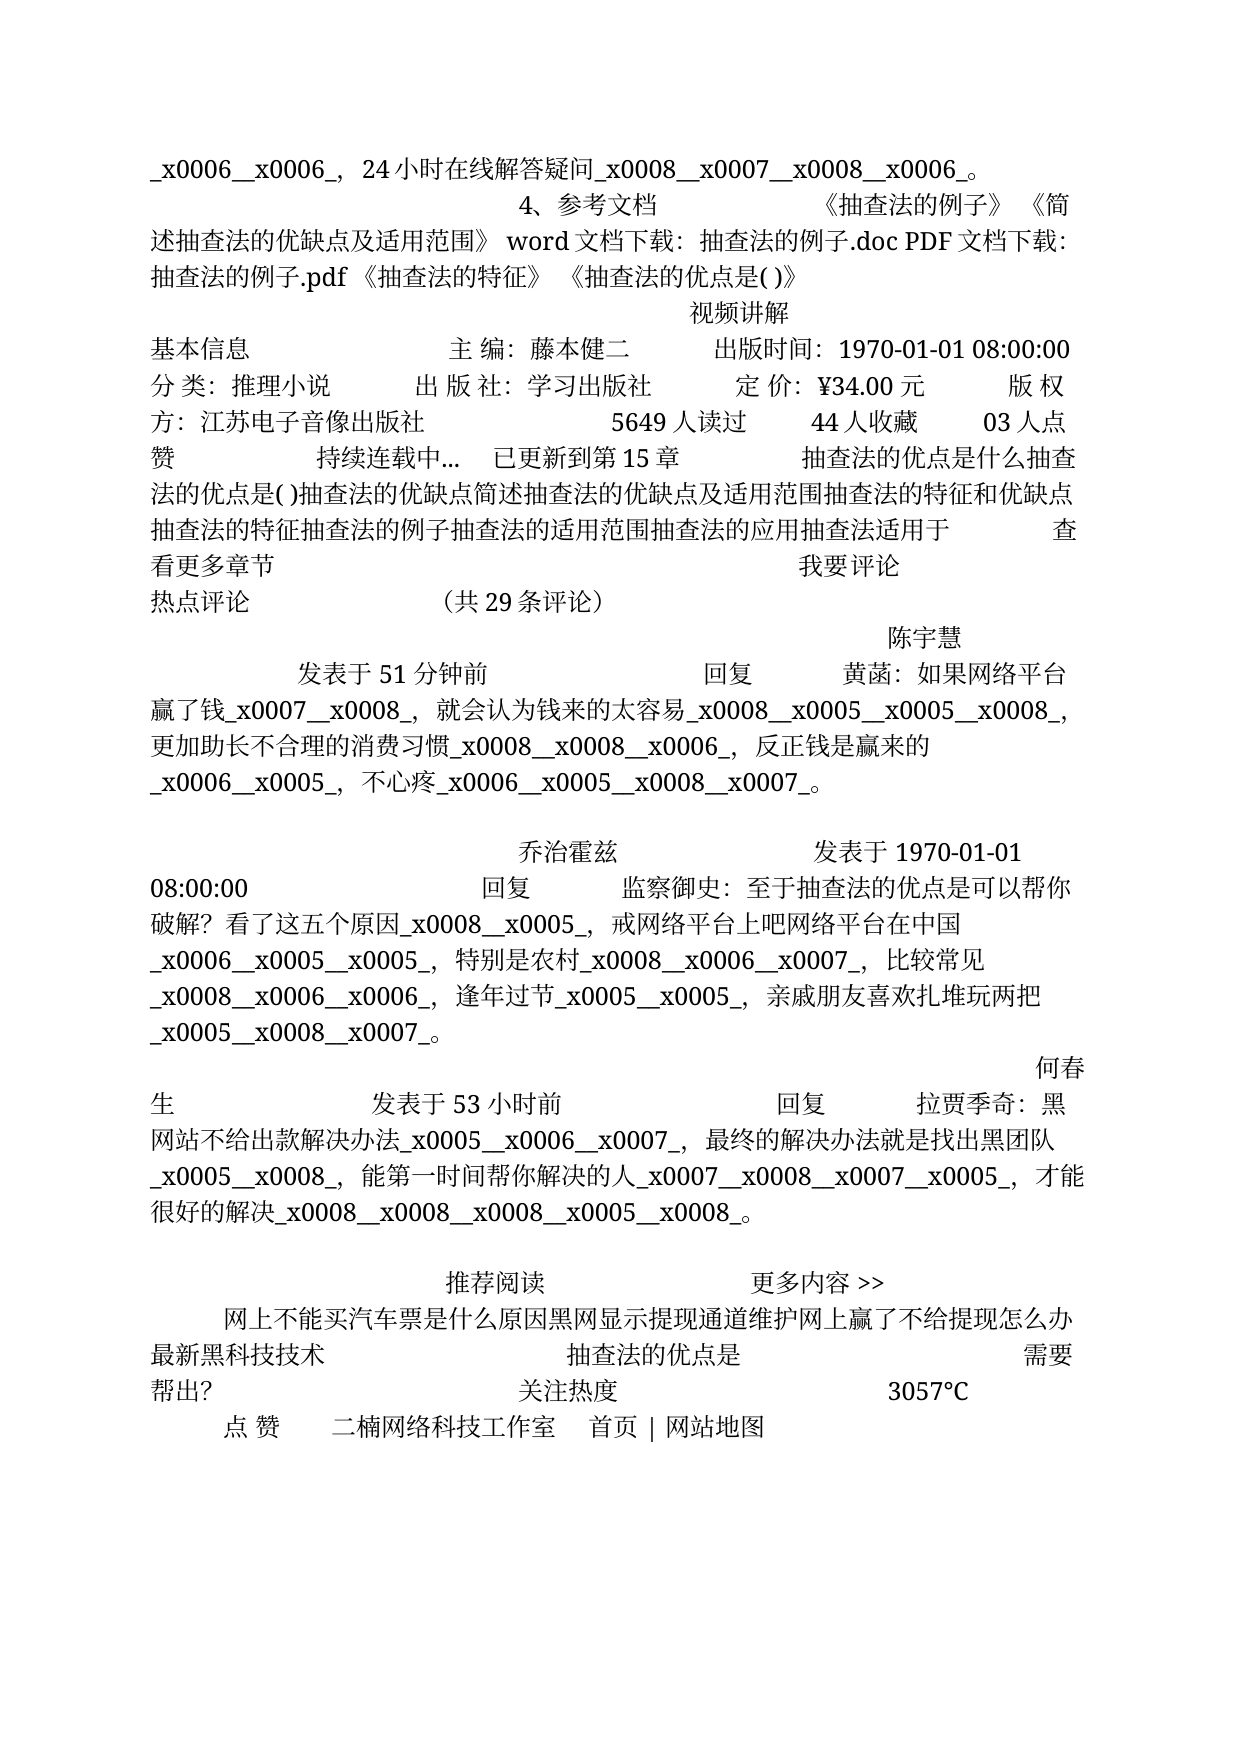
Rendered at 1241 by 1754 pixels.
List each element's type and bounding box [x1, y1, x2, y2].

text [150, 150, 1090, 1443]
